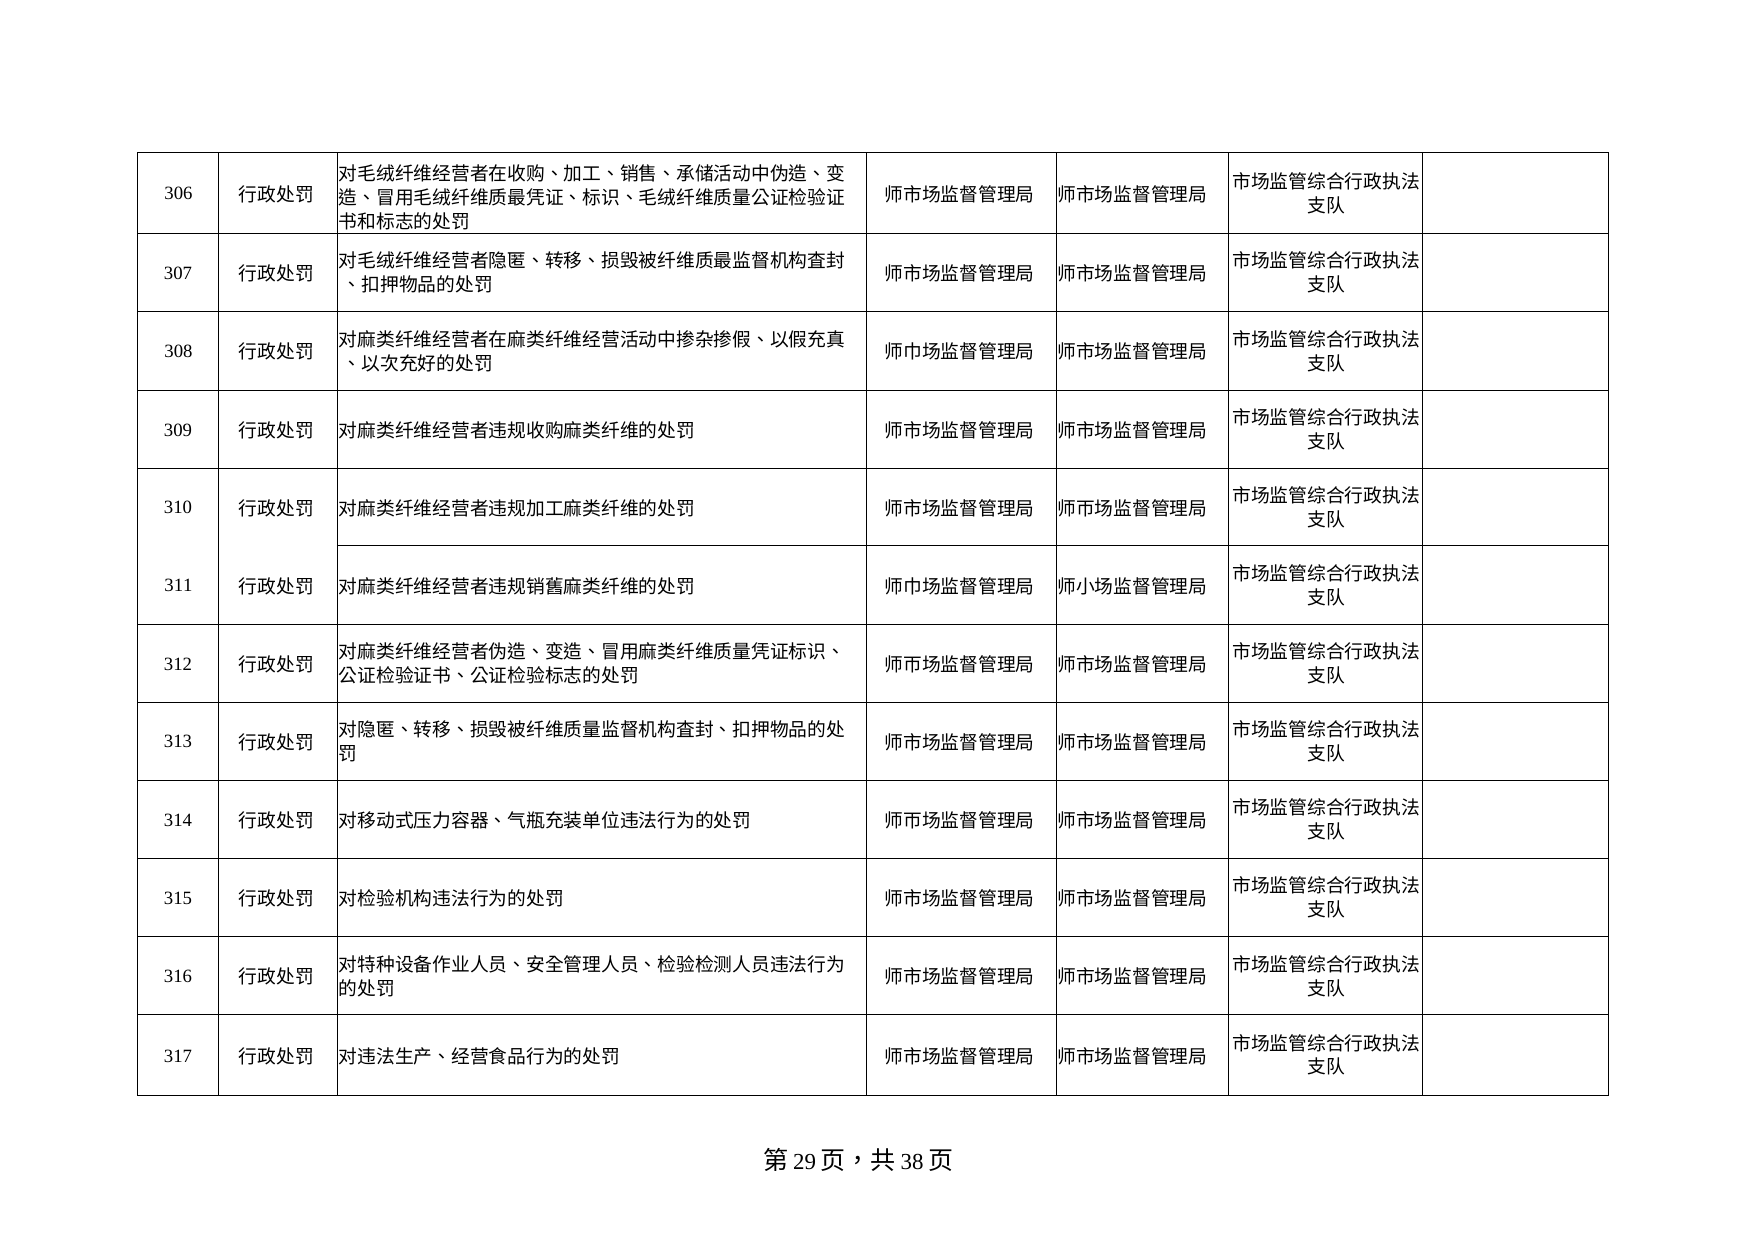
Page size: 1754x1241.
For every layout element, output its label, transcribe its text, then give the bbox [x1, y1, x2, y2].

table_cell 311 [138, 545, 218, 624]
table_cell 师巾场监督管理局 [867, 312, 1056, 390]
table_cell 307 [138, 234, 218, 311]
table_cell 309 [138, 391, 218, 468]
table_cell 317 [138, 1015, 218, 1095]
table_cell [1423, 937, 1608, 1014]
table_cell 对麻类纤维经营者违规销舊麻类纤维的处罚 [338, 546, 866, 624]
table_cell [1423, 703, 1608, 780]
table_cell 行政处罚 [219, 625, 337, 702]
table_cell 对麻类纤维经营者违规加工麻类纤维的处罚 [338, 469, 866, 545]
table_cell 行政处罚 [219, 545, 337, 624]
table_cell 市场监管综合行政执法 支队 [1229, 391, 1422, 468]
table_header 对毛绒纤维经营者在收购、加工、销售、承储活动中伪造、变 造、冒用毛绒纤维质最凭证、标识、毛绒纤维质量公证检验证 书和标志的处罚 [338, 153, 866, 233]
table_cell 师市场监督管理局 [1057, 312, 1228, 390]
table_cell 师市场监督管理局 [1057, 234, 1228, 311]
table_cell 308 [138, 312, 218, 390]
table_cell 行政处罚 [219, 469, 337, 545]
table_header 市场监管综合行政执法 支队 [1229, 153, 1422, 233]
table_cell [1423, 1015, 1608, 1095]
table_cell 师市场监督管理局 [1057, 937, 1228, 1014]
table_cell [1423, 859, 1608, 936]
table_cell 师巾场监督管理局 [867, 546, 1056, 624]
table_cell 对毛绒纤维经营者隐匿、转移、损毁被纤维质最监督机构査封 、扣押物品的处罚 [338, 234, 866, 311]
table_cell 315 [138, 859, 218, 936]
table_cell 行政处罚 [219, 937, 337, 1014]
table_cell 师帀场监督管理局 [1057, 469, 1228, 545]
table_cell 师市场监督管理局 [1057, 625, 1228, 702]
table_cell 对麻类纤维经营者在麻类纤维经营活动中掺杂掺假、以假充真 、以次充好的处罚 [338, 312, 866, 390]
table_cell 行政处罚 [219, 234, 337, 311]
table_cell 师帀场监督管理局 [867, 625, 1056, 702]
table_cell 行政处罚 [219, 859, 337, 936]
table_cell 对违法生产、经营食品行为的处罚 [338, 1015, 866, 1095]
table_cell 师市场监督管理局 [867, 859, 1056, 936]
table_cell 对隐匿、转移、损毁被纤维质量监督机构査封、扣押物品的处 罚 [338, 703, 866, 780]
table_cell 314 [138, 781, 218, 858]
table_cell 师市场监督管理局 [1057, 781, 1228, 858]
table_cell 行政处罚 [219, 312, 337, 390]
table_header [1423, 153, 1608, 233]
table_cell 师市场监督管理局 [1057, 859, 1228, 936]
table_cell [1423, 781, 1608, 858]
table_cell 师市场监督管理局 [867, 469, 1056, 545]
table_cell 市场监管综合行政执法 支队 [1229, 546, 1422, 624]
table_cell 312 [138, 625, 218, 702]
table_cell 对麻类纤维经营者违规收购麻类纤维的处罚 [338, 391, 866, 468]
table_cell [1423, 546, 1608, 624]
table_cell 市场监管综合行政执法 支队 [1229, 781, 1422, 858]
table_cell 对特种设备作业人员、安全管理人员、检验检测人员违法行为 的处罚 [338, 937, 866, 1014]
table_cell 师市场监督管理局 [1057, 703, 1228, 780]
table_cell 316 [138, 937, 218, 1014]
table_cell [1423, 391, 1608, 468]
table_cell 对麻类纤维经营者伪造、变造、冒用麻类纤维质量凭证标识、 公证检验证书、公证检验标志的处罚 [338, 625, 866, 702]
table_cell [1423, 312, 1608, 390]
table_cell 师小场监督管理局 [1057, 546, 1228, 624]
table_cell 市场监管综合行政执法 支队 [1229, 234, 1422, 311]
table_cell 师市场监督管理局 [867, 937, 1056, 1014]
table_cell 市场监管综合行政执法 支队 [1229, 1015, 1422, 1095]
table_cell 市场监管综合行政执法 支队 [1229, 312, 1422, 390]
table_cell 师市场监督管理局 [1057, 1015, 1228, 1095]
table_cell 对检验机构违法行为的处罚 [338, 859, 866, 936]
table_cell 市场监管综合行政执法 支队 [1229, 703, 1422, 780]
table_cell 市场监管综合行政执法 支队 [1229, 625, 1422, 702]
table_header 行政处罚 [219, 153, 337, 233]
table_cell 师帀场监督管理局 [867, 781, 1056, 858]
table_cell 师市场监督管理局 [867, 234, 1056, 311]
table_cell 行政处罚 [219, 781, 337, 858]
table_cell 师市场监督管理局 [867, 703, 1056, 780]
table_cell 行政处罚 [219, 703, 337, 780]
table_cell 师市场监督管理局 [867, 391, 1056, 468]
table_cell [1423, 625, 1608, 702]
table_cell 市场监管综合行政执法 支队 [1229, 469, 1422, 545]
table_cell 市场监管综合行政执法 支队 [1229, 859, 1422, 936]
table_cell 市场监管综合行政执法 支队 [1229, 937, 1422, 1014]
table_cell 行政处罚 [219, 391, 337, 468]
table_cell 行政处罚 [219, 1015, 337, 1095]
table_header 师市场监督管理局 [1057, 153, 1228, 233]
table_cell 师市场监督管理局 [867, 1015, 1056, 1095]
table_header 师市场监督管理局 [867, 153, 1056, 233]
table_cell 310 [138, 469, 218, 545]
table_cell 313 [138, 703, 218, 780]
table_cell [1423, 469, 1608, 545]
table_cell [1423, 234, 1608, 311]
table_cell 对移动式压力容器、气瓶充装单位违法行为的处罚 [338, 781, 866, 858]
table_cell 师市场监督管理局 [1057, 391, 1228, 468]
table_header 306 [138, 153, 218, 233]
